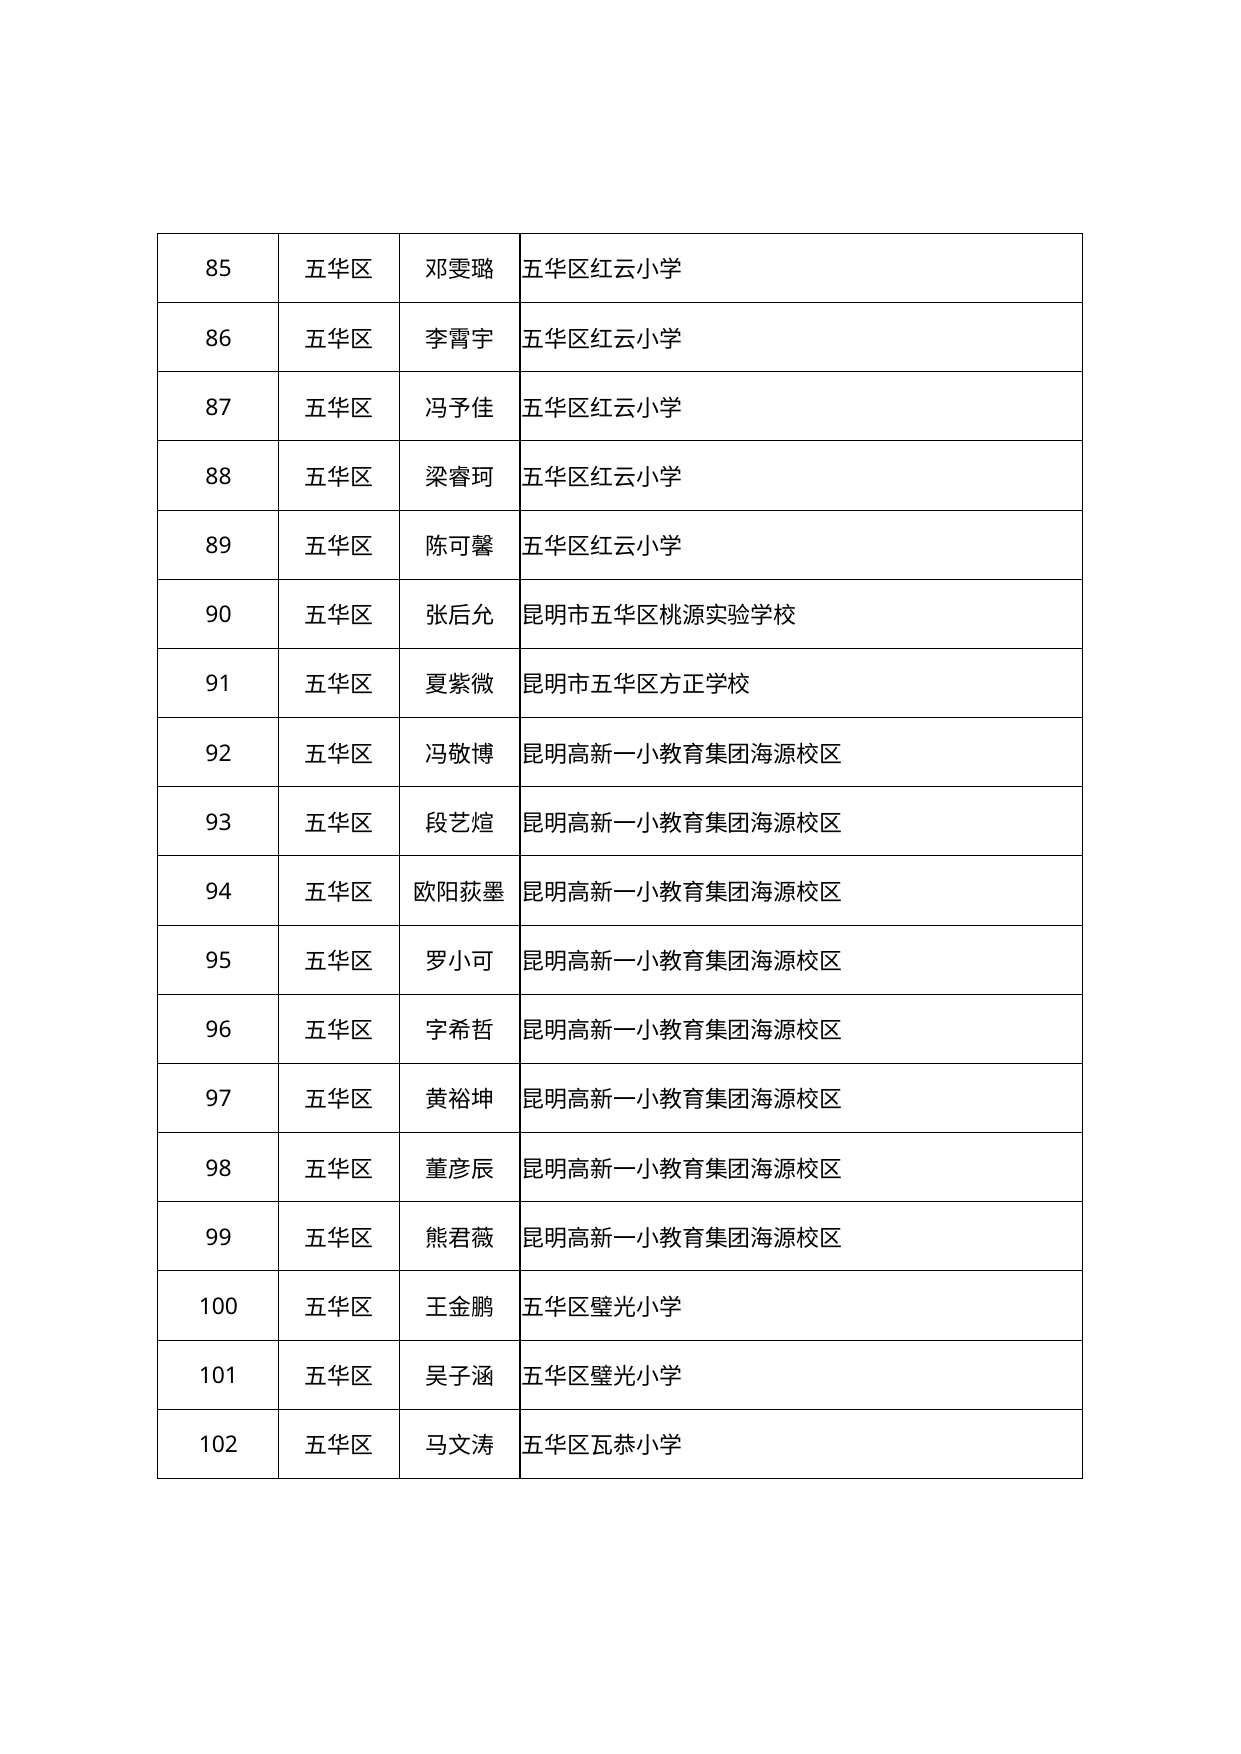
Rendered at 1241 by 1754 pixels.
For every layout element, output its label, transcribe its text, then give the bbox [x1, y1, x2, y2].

table_cell 93 [158, 787, 278, 855]
table_cell 冯敬博 [400, 718, 519, 786]
table_cell 五华区 [279, 649, 399, 717]
table_cell 五华区红云小学 [521, 441, 1082, 509]
table_cell 五华区 [279, 1202, 399, 1270]
table_cell 昆明高新一小教育集团海源校区 [521, 995, 1082, 1063]
table_cell 95 [158, 926, 278, 994]
table_cell 五华区 [279, 1410, 399, 1478]
table_cell 五华区 [279, 1271, 399, 1339]
table_cell 五华区璧光小学 [521, 1341, 1082, 1409]
table_cell 马文涛 [400, 1410, 519, 1478]
table_cell 昆明高新一小教育集团海源校区 [521, 856, 1082, 924]
table_cell 85 [158, 234, 278, 302]
table_cell 五华区 [279, 856, 399, 924]
table_cell 五华区 [279, 995, 399, 1063]
table_cell 邓雯璐 [400, 234, 519, 302]
table_cell 昆明高新一小教育集团海源校区 [521, 1202, 1082, 1270]
table_cell 94 [158, 856, 278, 924]
table_cell 99 [158, 1202, 278, 1270]
table_cell 王金鹏 [400, 1271, 519, 1339]
table_cell 昆明高新一小教育集团海源校区 [521, 718, 1082, 786]
table_cell 昆明市五华区桃源实验学校 [521, 580, 1082, 648]
table_cell 梁睿珂 [400, 441, 519, 509]
table_cell 五华区红云小学 [521, 234, 1082, 302]
table_cell 昆明高新一小教育集团海源校区 [521, 787, 1082, 855]
table_cell 夏紫微 [400, 649, 519, 717]
table_cell 五华区 [279, 234, 399, 302]
table_cell 96 [158, 995, 278, 1063]
table_cell 88 [158, 441, 278, 509]
table_cell 五华区红云小学 [521, 303, 1082, 371]
table_cell 罗小可 [400, 926, 519, 994]
table_cell 黄裕坤 [400, 1064, 519, 1132]
table_cell 91 [158, 649, 278, 717]
table_cell 吴子涵 [400, 1341, 519, 1409]
table_cell 五华区 [279, 303, 399, 371]
table_cell 87 [158, 372, 278, 440]
table_cell 陈可馨 [400, 511, 519, 579]
table_cell 97 [158, 1064, 278, 1132]
table_cell 90 [158, 580, 278, 648]
table_cell 92 [158, 718, 278, 786]
table_cell 89 [158, 511, 278, 579]
table_cell 五华区红云小学 [521, 511, 1082, 579]
table_cell 五华区瓦恭小学 [521, 1410, 1082, 1478]
table_cell 熊君薇 [400, 1202, 519, 1270]
table_cell 董彦辰 [400, 1133, 519, 1201]
table_cell 五华区 [279, 1064, 399, 1132]
table_cell 段艺煊 [400, 787, 519, 855]
table_cell 欧阳荻墨 [400, 856, 519, 924]
table_cell 101 [158, 1341, 278, 1409]
table_cell 86 [158, 303, 278, 371]
table_cell 五华区 [279, 926, 399, 994]
table_cell 字希哲 [400, 995, 519, 1063]
table_cell 昆明高新一小教育集团海源校区 [521, 1064, 1082, 1132]
table_cell 张后允 [400, 580, 519, 648]
table_cell 昆明高新一小教育集团海源校区 [521, 1133, 1082, 1201]
table_cell 五华区 [279, 1341, 399, 1409]
table_cell 五华区 [279, 441, 399, 509]
table_cell 五华区 [279, 372, 399, 440]
table_cell 100 [158, 1271, 278, 1339]
table_cell 102 [158, 1410, 278, 1478]
table_cell 冯予佳 [400, 372, 519, 440]
table_cell 五华区 [279, 787, 399, 855]
table_cell 五华区红云小学 [521, 372, 1082, 440]
table_cell 五华区 [279, 511, 399, 579]
table_cell 五华区 [279, 718, 399, 786]
table_cell 李霄宇 [400, 303, 519, 371]
table_cell 五华区 [279, 1133, 399, 1201]
table_cell 五华区璧光小学 [521, 1271, 1082, 1339]
table_cell 昆明市五华区方正学校 [521, 649, 1082, 717]
table_cell 五华区 [279, 580, 399, 648]
table_cell 昆明高新一小教育集团海源校区 [521, 926, 1082, 994]
table_cell 98 [158, 1133, 278, 1201]
